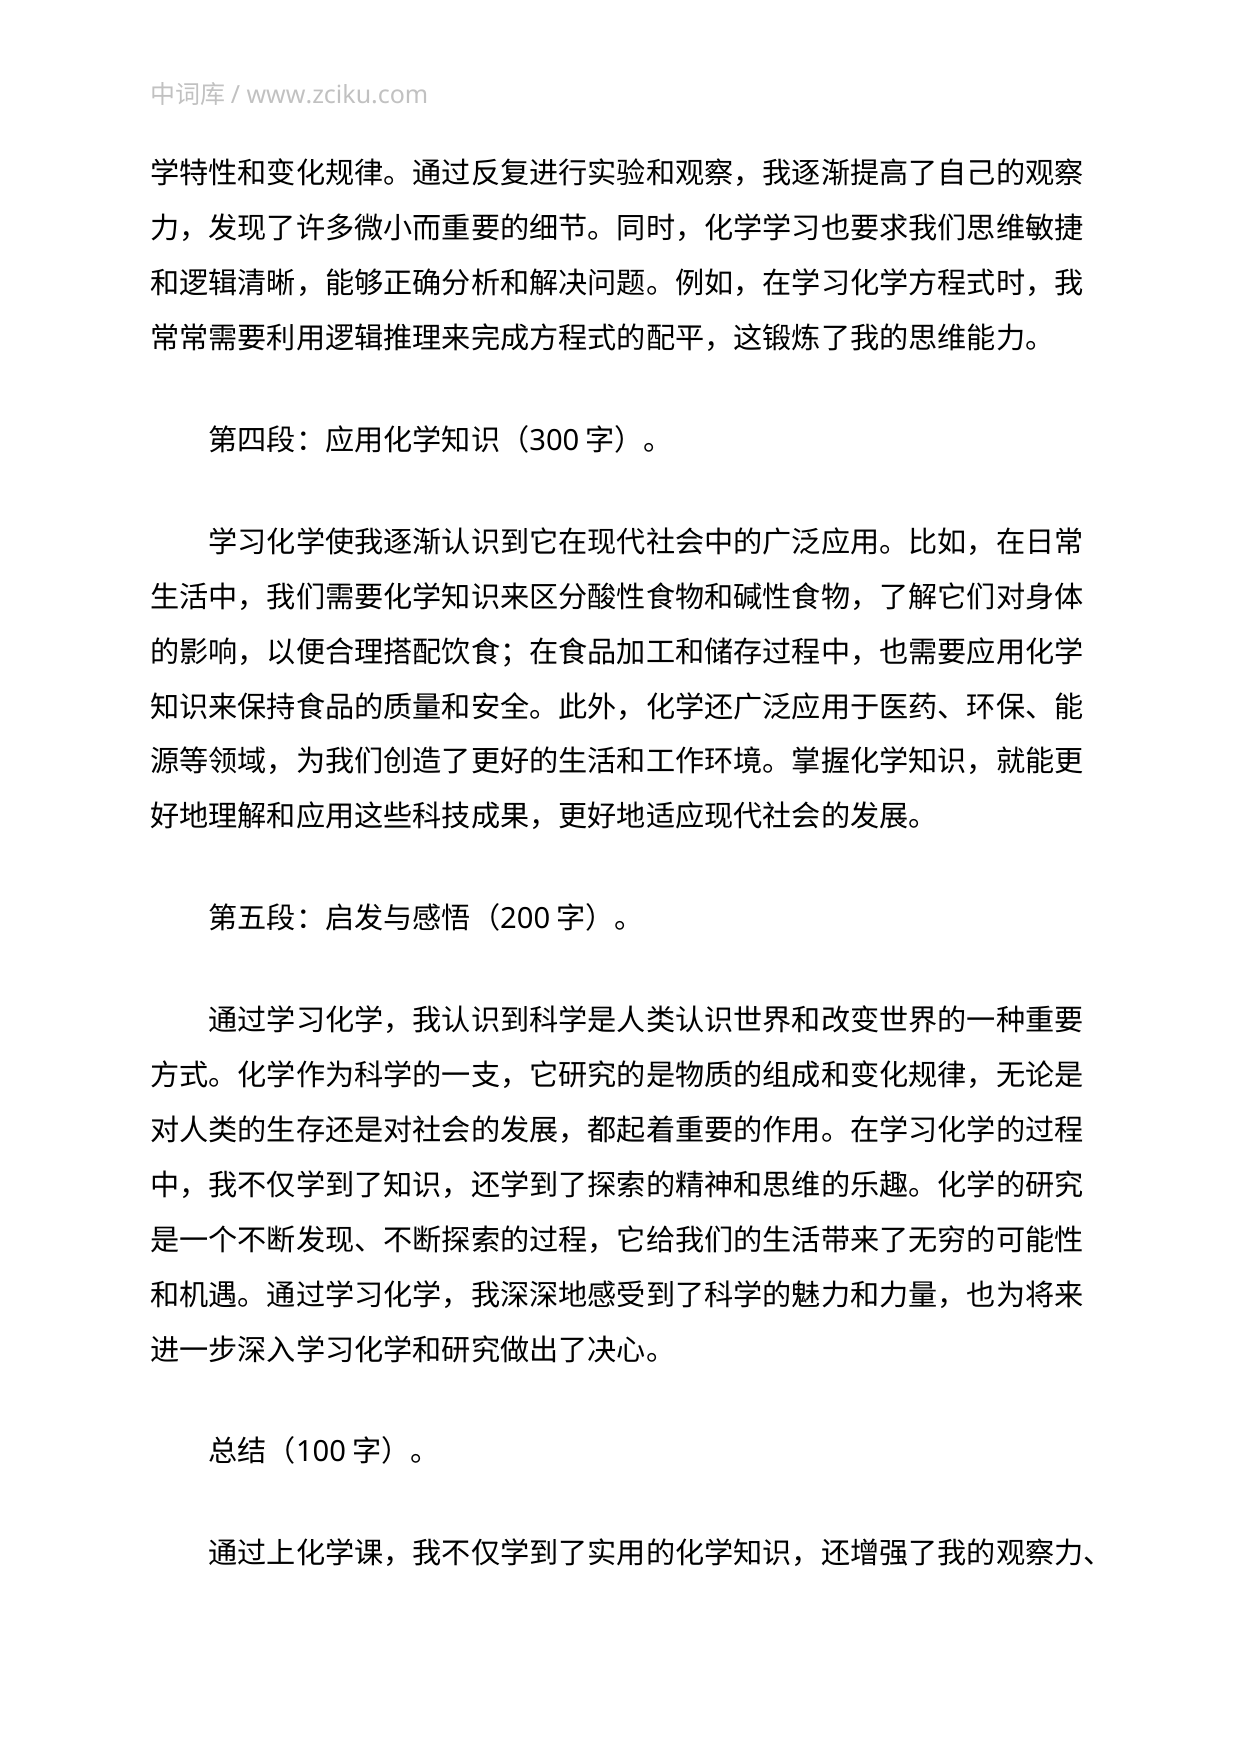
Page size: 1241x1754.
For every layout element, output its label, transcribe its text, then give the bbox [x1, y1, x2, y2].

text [150, 1530, 1090, 1572]
text 第五段：启发与感悟（200字）。 [150, 895, 1090, 937]
text 总结（100字）。 [150, 1428, 1090, 1470]
text 学习化学使我逐渐认识到它在现代社会中的广泛应用。比如，在日常生活中，我们需要化学知识来区分酸性食物和碱性食物，了解它们对身体的影响，以便合理搭配饮食；在食品加工和储存过程中，也需要应用化学知识来保持食品的质量和安全。此外，化学还广泛应用于医药、环保、能源等领域，为我们创造了更好的生活和工作环境。掌握化学知识，就能更好地理解和应用这些科技成果，更好地适应现代社会的发展。 [150, 518, 1090, 835]
text 第四段：应用化学知识（300字）。 [150, 416, 1090, 459]
text 通过学习化学，我认识到科学是人类认识世界和改变世界的一种重要方式。化学作为科学的一支，它研究的是物质的组成和变化规律，无论是对人类的生存还是对社会的发展，都起着重要的作用。在学习化学的过程中，我不仅学到了知识，还学到了探索的精神和思维的乐趣。化学的研究是一个不断发现、不断探索的过程，它给我们的生活带来了无穷的可能性和机遇。通过学习化学，我深深地感受到了科学的魅力和力量，也为将来进一步深入学习化学和研究做出了决心。 [150, 997, 1090, 1368]
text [150, 150, 1090, 357]
